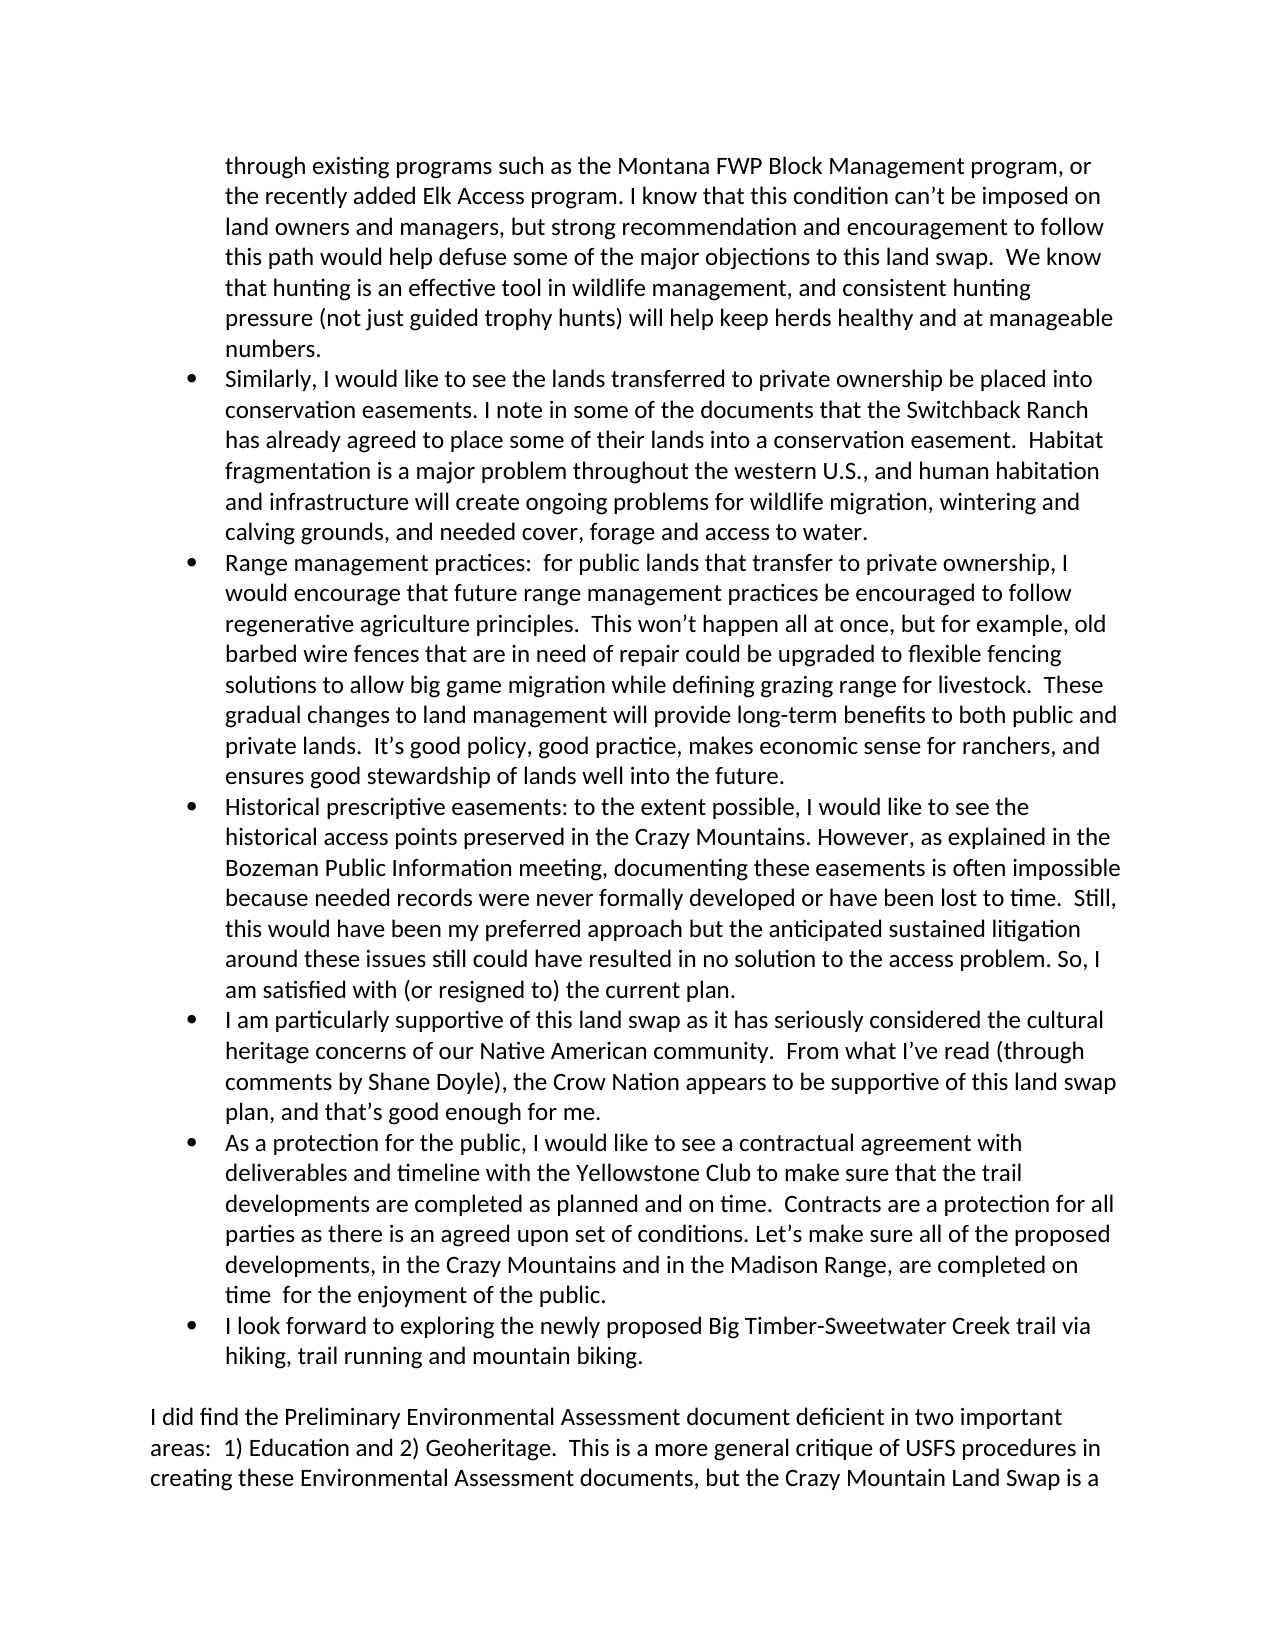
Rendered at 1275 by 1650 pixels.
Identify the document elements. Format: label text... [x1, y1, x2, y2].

list Similarly, I would like to see the lands transferred to private ownership be placed into conservation easements. I note in some of the documents that the Switchback Ranch has already agreed to place some of their lands into a conservation easement. Habitat fragmentation is a major problem throughout the western U.S., and human habitation and infrastructure will create ongoing problems for wildlife migration, wintering and calving grounds, and needed cover, forage and access to water. [187, 364, 1125, 547]
list I am particularly supportive of this land swap as it has seriously considered the cultural heritage concerns of our Native American community. From what I’ve read (through comments by Shane Doyle), the Crow Nation appears to be supportive of this land swap plan, and that’s good enough for me. [187, 1004, 1125, 1127]
list As a protection for the public, I would like to see a contractual agreement with deliverables and timeline with the Yellowstone Club to make sure that the trail developments are completed as planned and on time. Contracts are a protection for all parties as there is an agreed upon set of conditions. Let’s make sure all of the proposed developments, in the Crazy Mountains and in the Madison Range, are completed on time for the enjoyment of the public. [187, 1127, 1125, 1310]
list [150, 1401, 1125, 1493]
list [187, 150, 1125, 364]
list Historical prescriptive easements: to the extent possible, I would like to see the historical access points preserved in the Crazy Mountains. However, as explained in the Bozeman Public Information meeting, documenting these easements is often impossible because needed records were never formally developed or have been lost to time. Still, this would have been my preferred approach but the anticipated sustained litigation around these issues still could have resulted in no solution to the access problem. So, I am satisfied with (or resigned to) the current plan. [187, 791, 1125, 1004]
list Range management practices: for public lands that transfer to private ownership, I would encourage that future range management practices be encouraged to follow regenerative agriculture principles. This won’t happen all at once, but for example, old barbed wire fences that are in need of repair could be upgraded to flexible fencing solutions to allow big game migration while defining grazing range for livestock. These gradual changes to land management will provide long-term benefits to both public and private lands. It’s good policy, good practice, makes economic sense for ranchers, and ensures good stewardship of lands well into the future. [187, 547, 1125, 791]
list I look forward to exploring the newly proposed Big Timber-Sweetwater Creek trail via hiking, trail running and mountain biking. [187, 1310, 1125, 1371]
